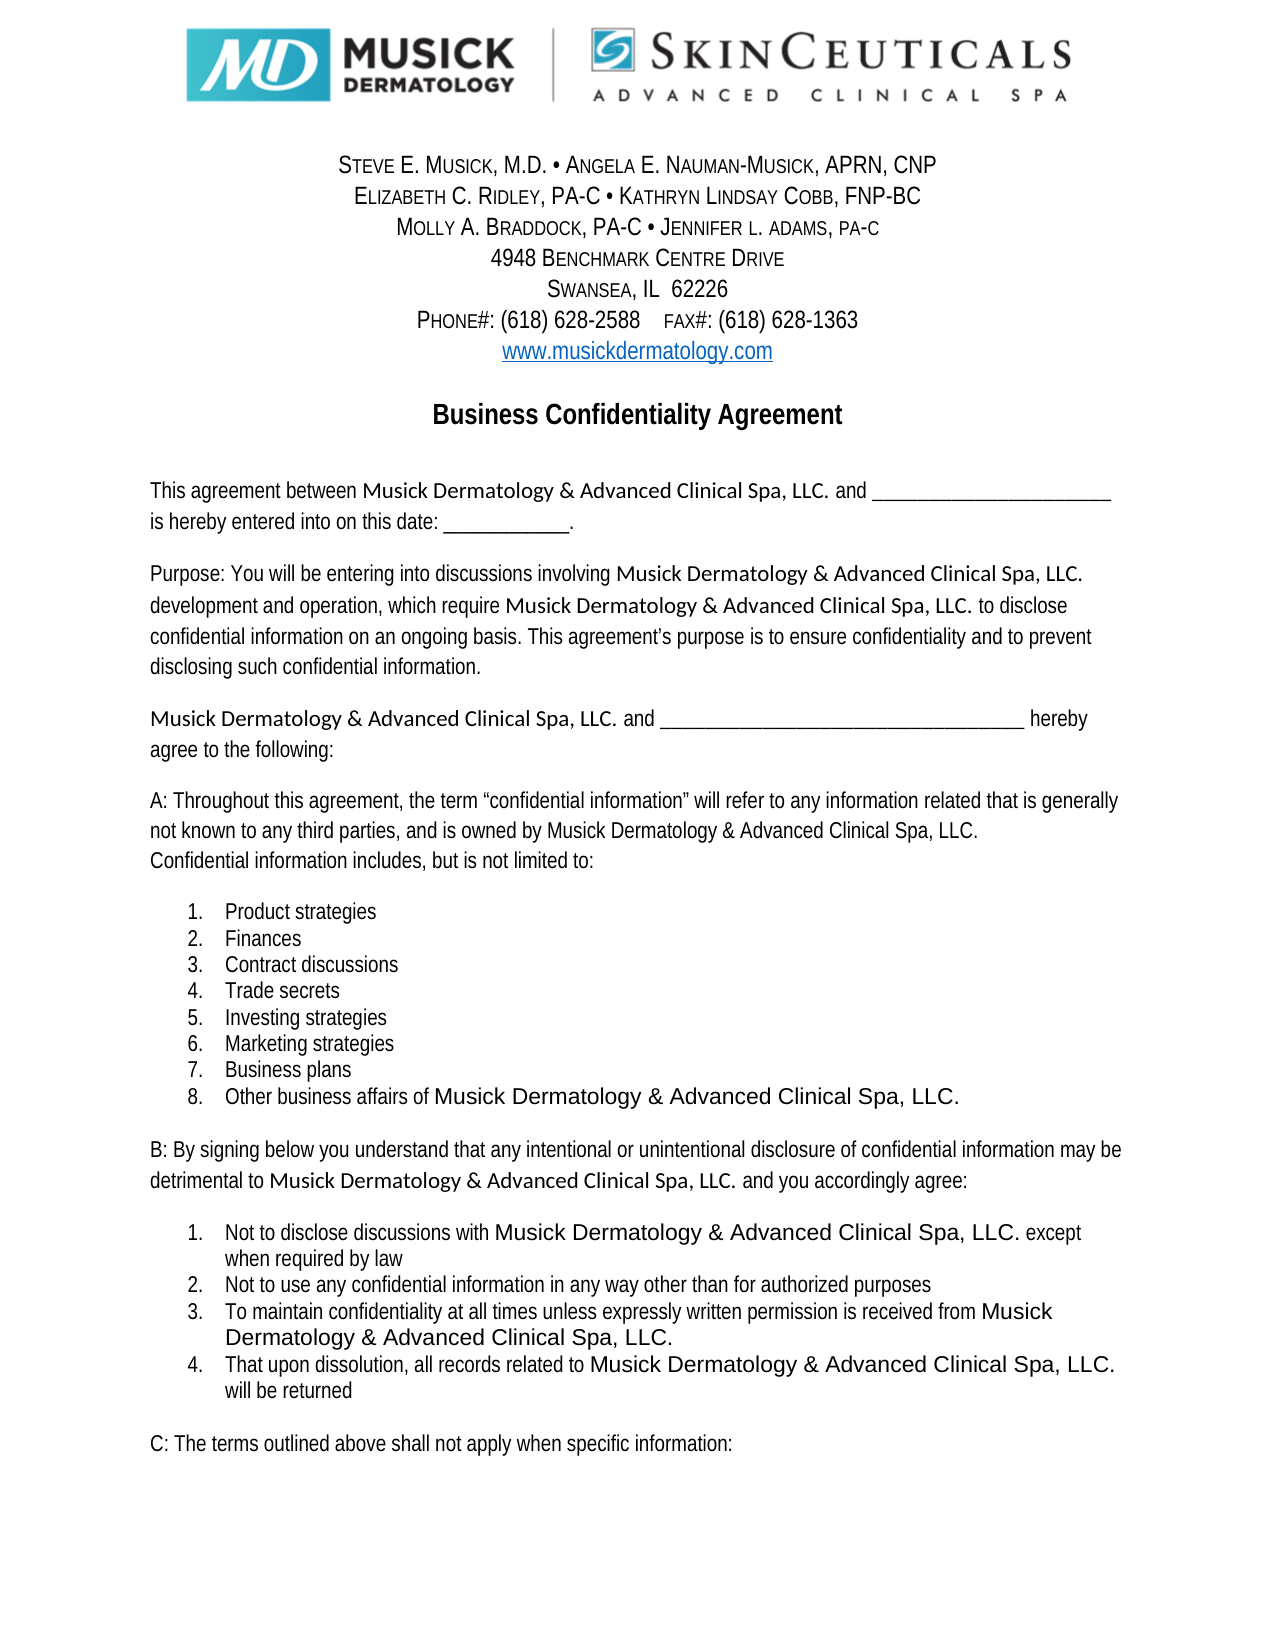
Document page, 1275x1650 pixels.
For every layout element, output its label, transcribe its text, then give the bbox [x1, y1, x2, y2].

list Investing strategies [187, 1004, 1125, 1030]
text Phone#: (618) 628-2588 fax#: (618) 628-1363 [150, 305, 1125, 333]
list Contract discussions [187, 951, 1125, 977]
list Not to disclose discussions with except when required by law [187, 1219, 1125, 1271]
text Steve E. Musick, M.D. • Angela E. Nauman-Musick, APRN, CNP [150, 150, 1125, 179]
list Business plans [187, 1056, 1125, 1083]
subtitle Business Confidentiality Agreement [150, 397, 1125, 431]
text www.musickdermatology.com [150, 336, 1125, 364]
text 4948 Benchmark Centre Drive [150, 243, 1125, 271]
text B: By signing below you understand that any intentional or unintentional disclosure of confidential information may be detrimental to and you accordingly agree: [150, 1136, 1125, 1194]
list Trade secrets [187, 977, 1125, 1004]
list Product strategies [187, 898, 1125, 925]
text and hereby agree to the following: [150, 704, 1125, 762]
picture [150, 0, 1104, 131]
list Finances [187, 925, 1125, 951]
text Elizabeth C. Ridley, PA-C • Kathryn Lindsay Cobb, FNP-BC [150, 181, 1125, 209]
text C: The terms outlined above shall not apply when specific information: [150, 1429, 1125, 1456]
list Other business affairs of [187, 1083, 1125, 1109]
text Molly A. Braddock, PA-C • Jennifer l. adams, pa-c [150, 212, 1125, 241]
text Purpose: You will be entering into discussions involving development and operation, which require to disclose confidential information on an ongoing basis. This agreement’s purpose is to ensure confidentiality and to prevent disclosing such confidential information. [150, 559, 1125, 679]
text This agreement between and is hereby entered into on this date: ____________. [150, 476, 1125, 534]
list To maintain confidentiality at all times unless expressly written permission is received from [187, 1298, 1125, 1351]
list Marketing strategies [187, 1030, 1125, 1056]
list That upon dissolution, all records related to will be returned [187, 1351, 1125, 1403]
text A: Throughout this agreement, the term “confidential information” will refer to any information related that is generally not known to any third parties, and is owned by Musick Dermatology & Advanced Clinical Spa, LLC. Confidential information includes, but is not limited to: [150, 787, 1125, 874]
list Not to use any confidential information in any way other than for authorized purposes [187, 1271, 1125, 1298]
text Swansea, IL 62226 [150, 274, 1125, 302]
